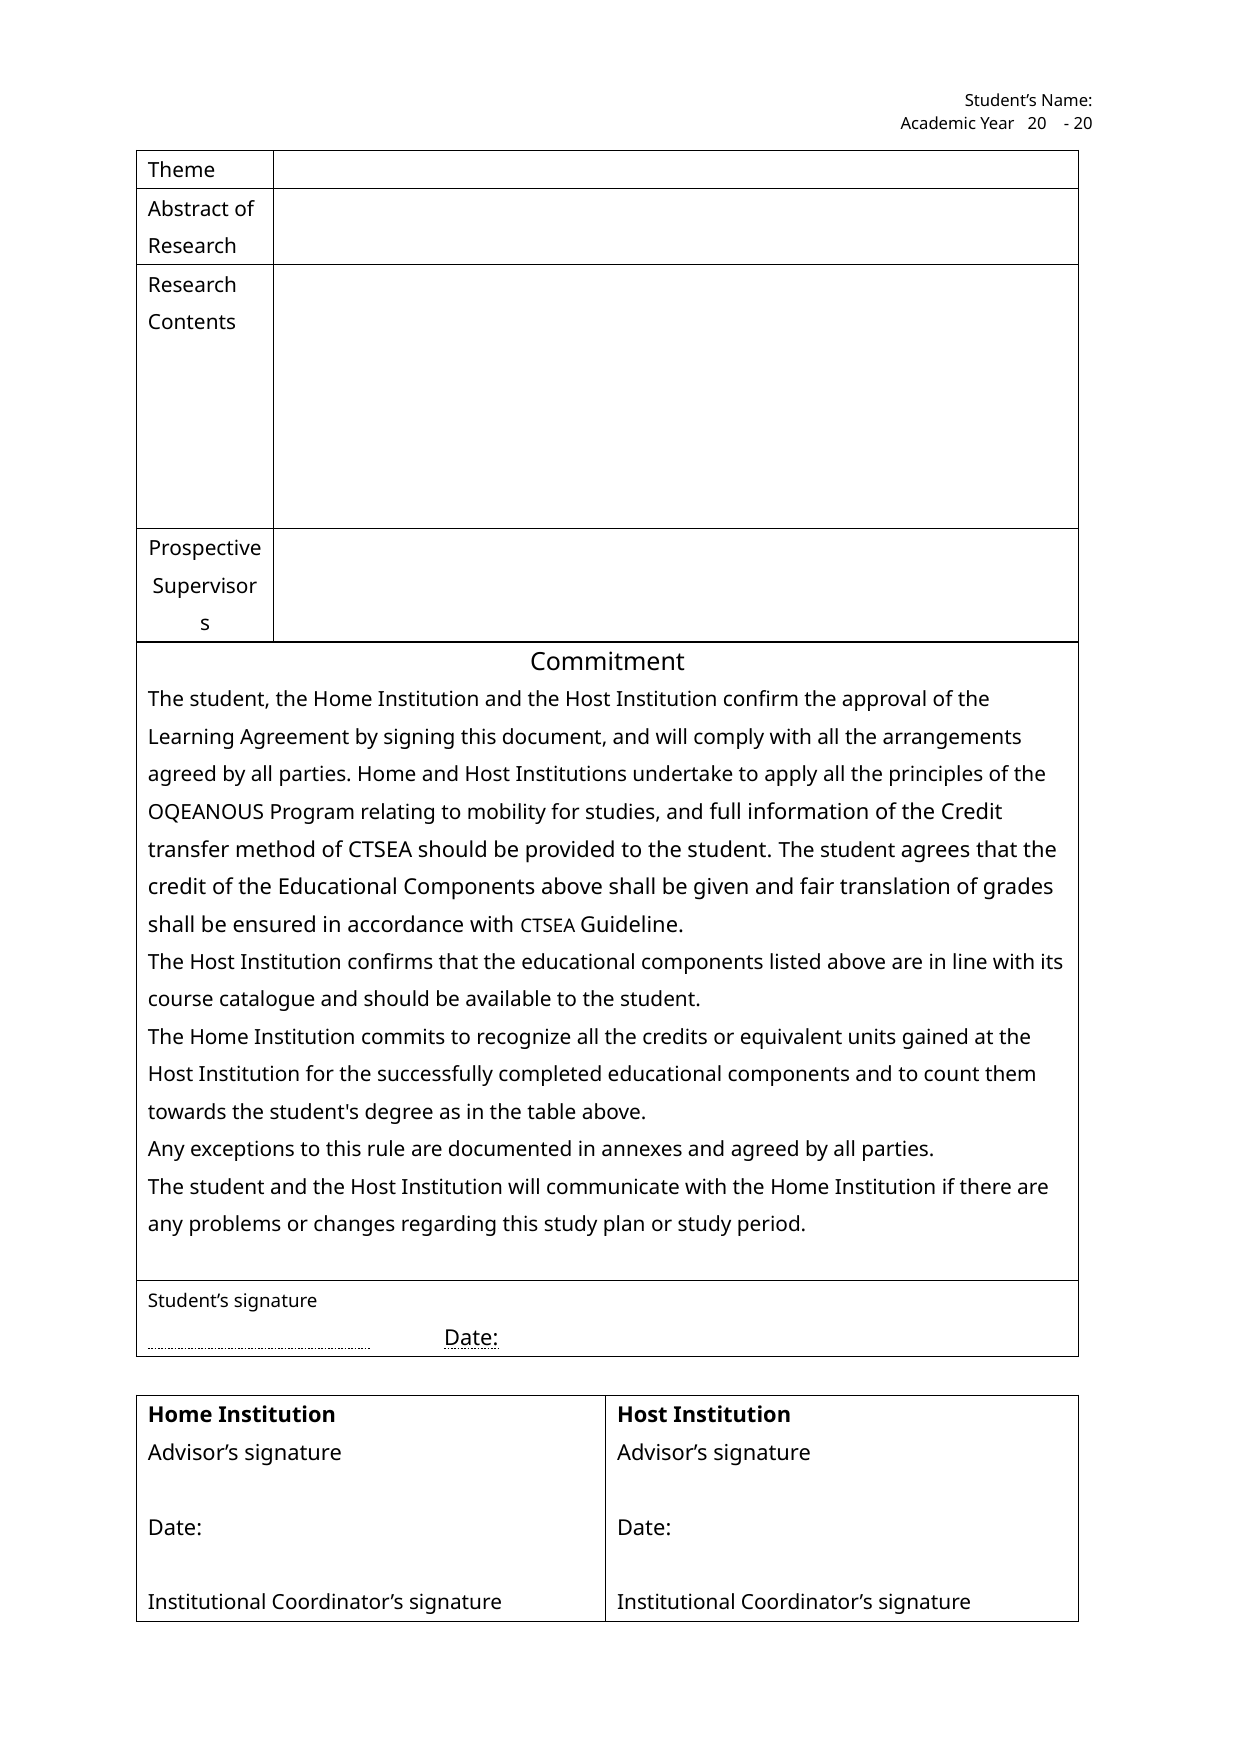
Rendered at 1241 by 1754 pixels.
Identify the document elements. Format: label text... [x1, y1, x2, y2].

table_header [137, 1396, 605, 1621]
table_cell Abstract of Research [137, 189, 273, 264]
table_cell [274, 265, 1078, 528]
table_header Research Theme [137, 151, 273, 188]
table_cell Student’s signature Date: [137, 1281, 1078, 1356]
table_header [274, 151, 1078, 188]
table_cell Prospective Supervisors [137, 529, 273, 641]
table_cell Research Contents [137, 265, 273, 528]
table_cell Commitment The student, the Home Institution and the Host Institution confirm the approval of the Learning Agreement by signing this document, and will comply with all the arrangements agreed by all parties. Home and Host Institutions undertake to apply all the principles of the OQEANOUS Program relating to mobility for studies, and full information of the Credit transfer method of CTSEA should be provided to the student. The student agrees that the credit of the Educational Components above shall be given and fair translation of grades shall be ensured in accordance with CTSEA Guideline. The Host Institution confirms that the educational components listed above are in line with its course catalogue and should be available to the student. The Home Institution commits to recognize all the credits or equivalent units gained at the Host Institution for the successfully completed educational components and to count them towards the student's degree as in the table above. Any exceptions to this rule are documented in annexes and agreed by all parties. The student and the Host Institution will communicate with the Home Institution if there are any problems or changes regarding this study plan or study period. [137, 643, 1078, 1280]
table_cell [274, 189, 1078, 264]
table_cell [274, 529, 1078, 641]
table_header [606, 1396, 1078, 1621]
